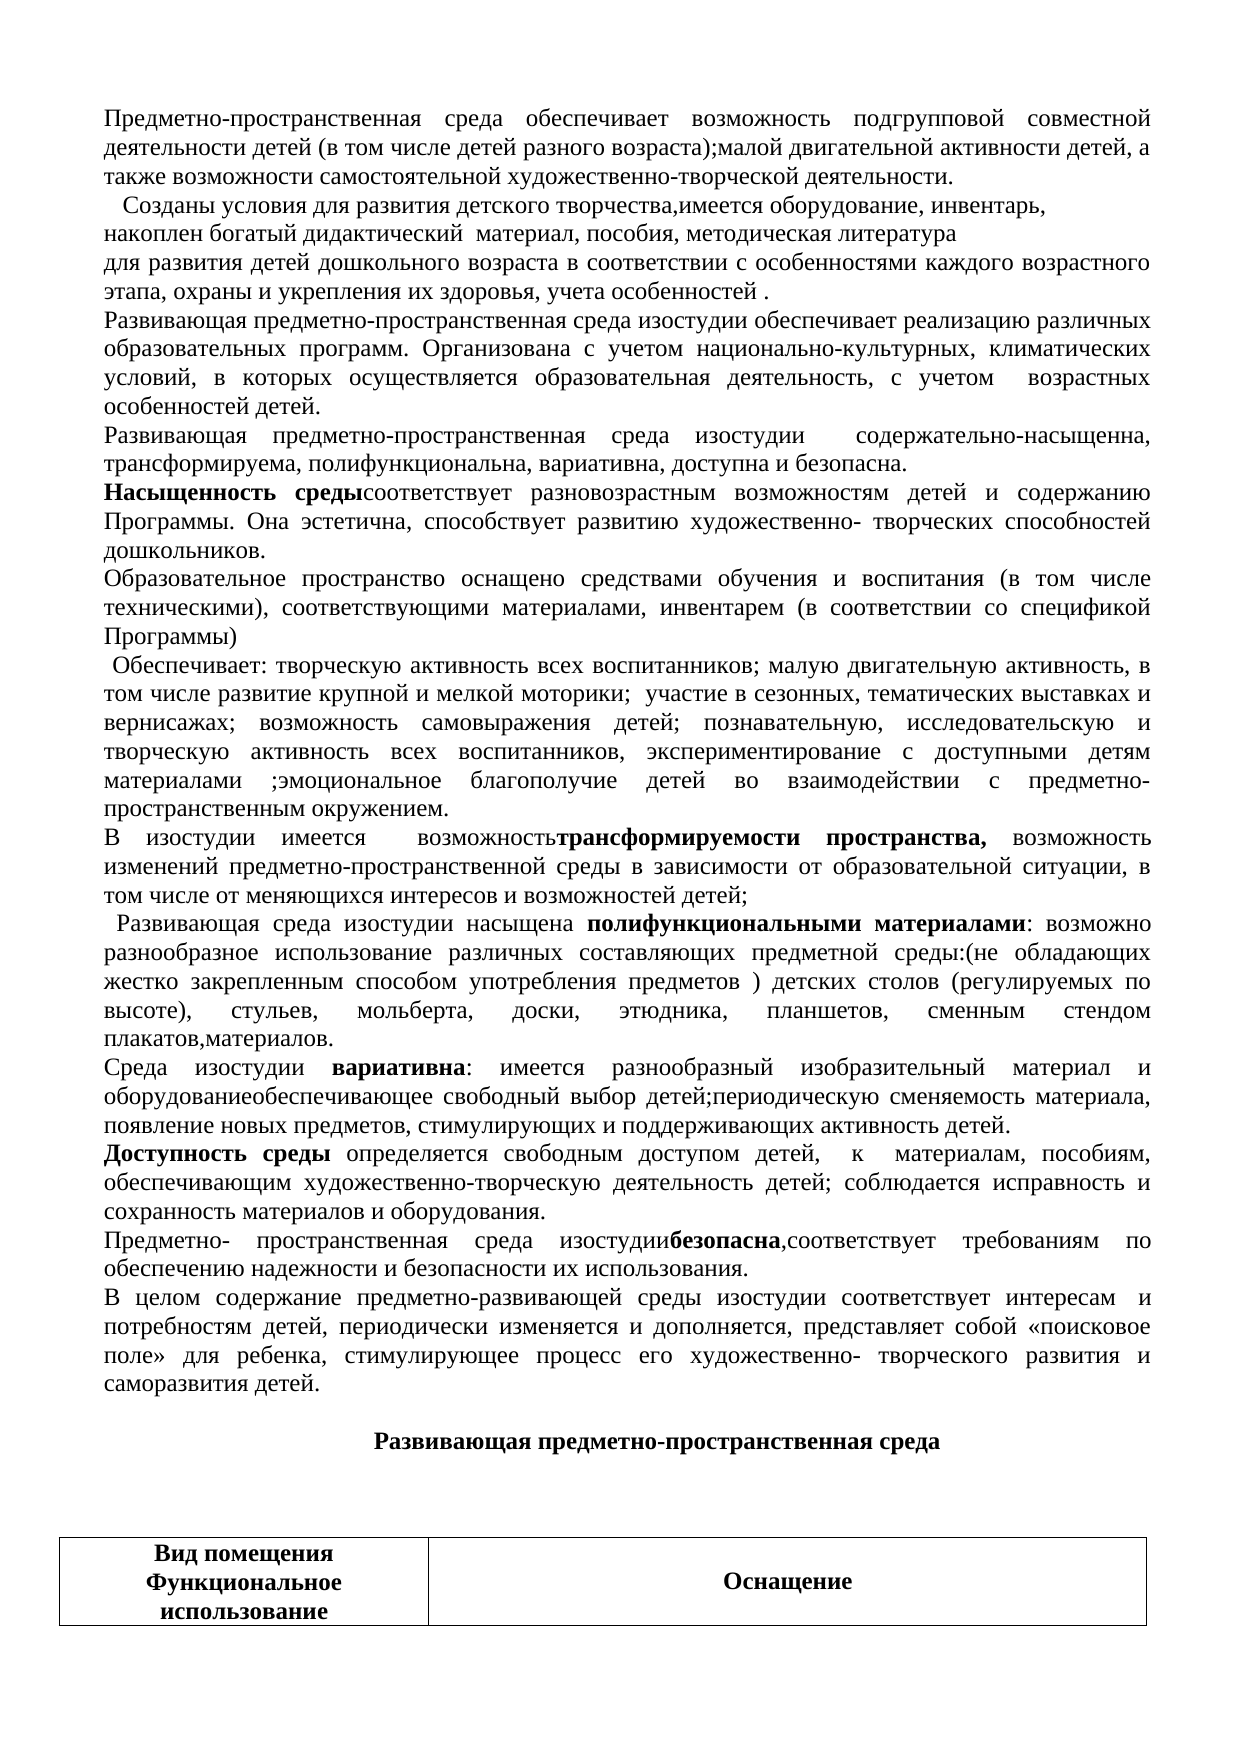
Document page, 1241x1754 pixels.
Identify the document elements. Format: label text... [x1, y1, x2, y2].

text Развивающая среда изостудии насыщена полифункциональными материалами: возможно разнообразное использование различных составляющих предметной среды:(не обладающих жестко закрепленным способом употребления предметов ) детских столов (регулируемых по высоте), стульев, мольберта, доски, этюдника, планшетов, сменным стендом плакатов,материалов. [103, 908, 1152, 1052]
text Доступность среды определяется свободным доступом детей, к материалам, пособиям, обеспечивающим художественно-творческую деятельность детей; соблюдается исправность и сохранность материалов и оборудования. [103, 1138, 1152, 1225]
text Развивающая предметно-пространственная среда изостудии содержательно-насыщенна, трансформируема, полифункциональна, вариативна, доступна и безопасна. [103, 420, 1152, 477]
text Предметно-пространственная среда обеспечивает возможность подгрупповой совместной деятельности детей (в том числе детей разного возраста);малой двигательной активности детей, а также возможности самостоятельной художественно-творческой деятельности. [103, 103, 1152, 190]
text В изостудии имеется возможностьтрансформируемости пространства, возможность изменений предметно-пространственной среды в зависимости от образовательной ситуации, в том числе от меняющихся интересов и возможностей детей; [103, 822, 1152, 908]
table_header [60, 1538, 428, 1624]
text Среда изостудии вариативна: имеется разнообразный изобразительный материал и оборудованиеобеспечивающее свободный выбор детей;периодическую сменяемость материала, появление новых предметов, стимулирующих и поддерживающих активность детей. [103, 1052, 1152, 1138]
text для развития детей дошкольного возраста в соответствии с особенностями каждого возрастного этапа, охраны и укрепления их здоровья, учета особенностей . [103, 247, 1152, 305]
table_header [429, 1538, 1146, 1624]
text Насыщенность средысоответствует разновозрастным возможностям детей и содержанию Программы. Она эстетична, способствует развитию художественно- творческих способностей дошкольников. [103, 477, 1152, 563]
text Развивающая предметно-пространственная среда изостудии обеспечивает реализацию различных образовательных программ. Организована с учетом национально-культурных, климатических условий, в которых осуществляется образовательная деятельность, с учетом возрастных особенностей детей. [103, 305, 1152, 420]
text Предметно- пространственная среда изостудиибезопасна,соответствует требованиям по обеспечению надежности и безопасности их использования. [103, 1225, 1152, 1282]
text Образовательное пространство оснащено средствами обучения и воспитания (в том числе техническими), соответствующими материалами, инвентарем (в соответствии со спецификой Программы) [103, 563, 1152, 650]
text Обеспечивает: творческую активность всех воспитанников; малую двигательную активность, в том числе развитие крупной и мелкой моторики; участие в сезонных, тематических выставках и вернисажах; возможность самовыражения детей; познавательную, исследовательскую и творческую активность всех воспитанников, экспериментирование с доступными детям материалами ;эмоциональное благополучие детей во взаимодействии с предметно-пространственным окружением. [103, 650, 1152, 822]
title В целом содержание предметно-развивающей среды изостудии соответствует интересам и потребностям детей, периодически изменяется и дополняется, представляет собой «поисковое поле» для ребенка, стимулирующее процесс его художественно- творческого развития и саморазвития детей. [103, 1282, 1152, 1397]
text Развивающая предметно-пространственная среда [162, 1426, 1152, 1455]
title Созданы условия для развития детского творчества,имеется оборудование, инвентарь, накоплен богатый дидактический материал, пособия, методическая литература [103, 190, 1152, 247]
